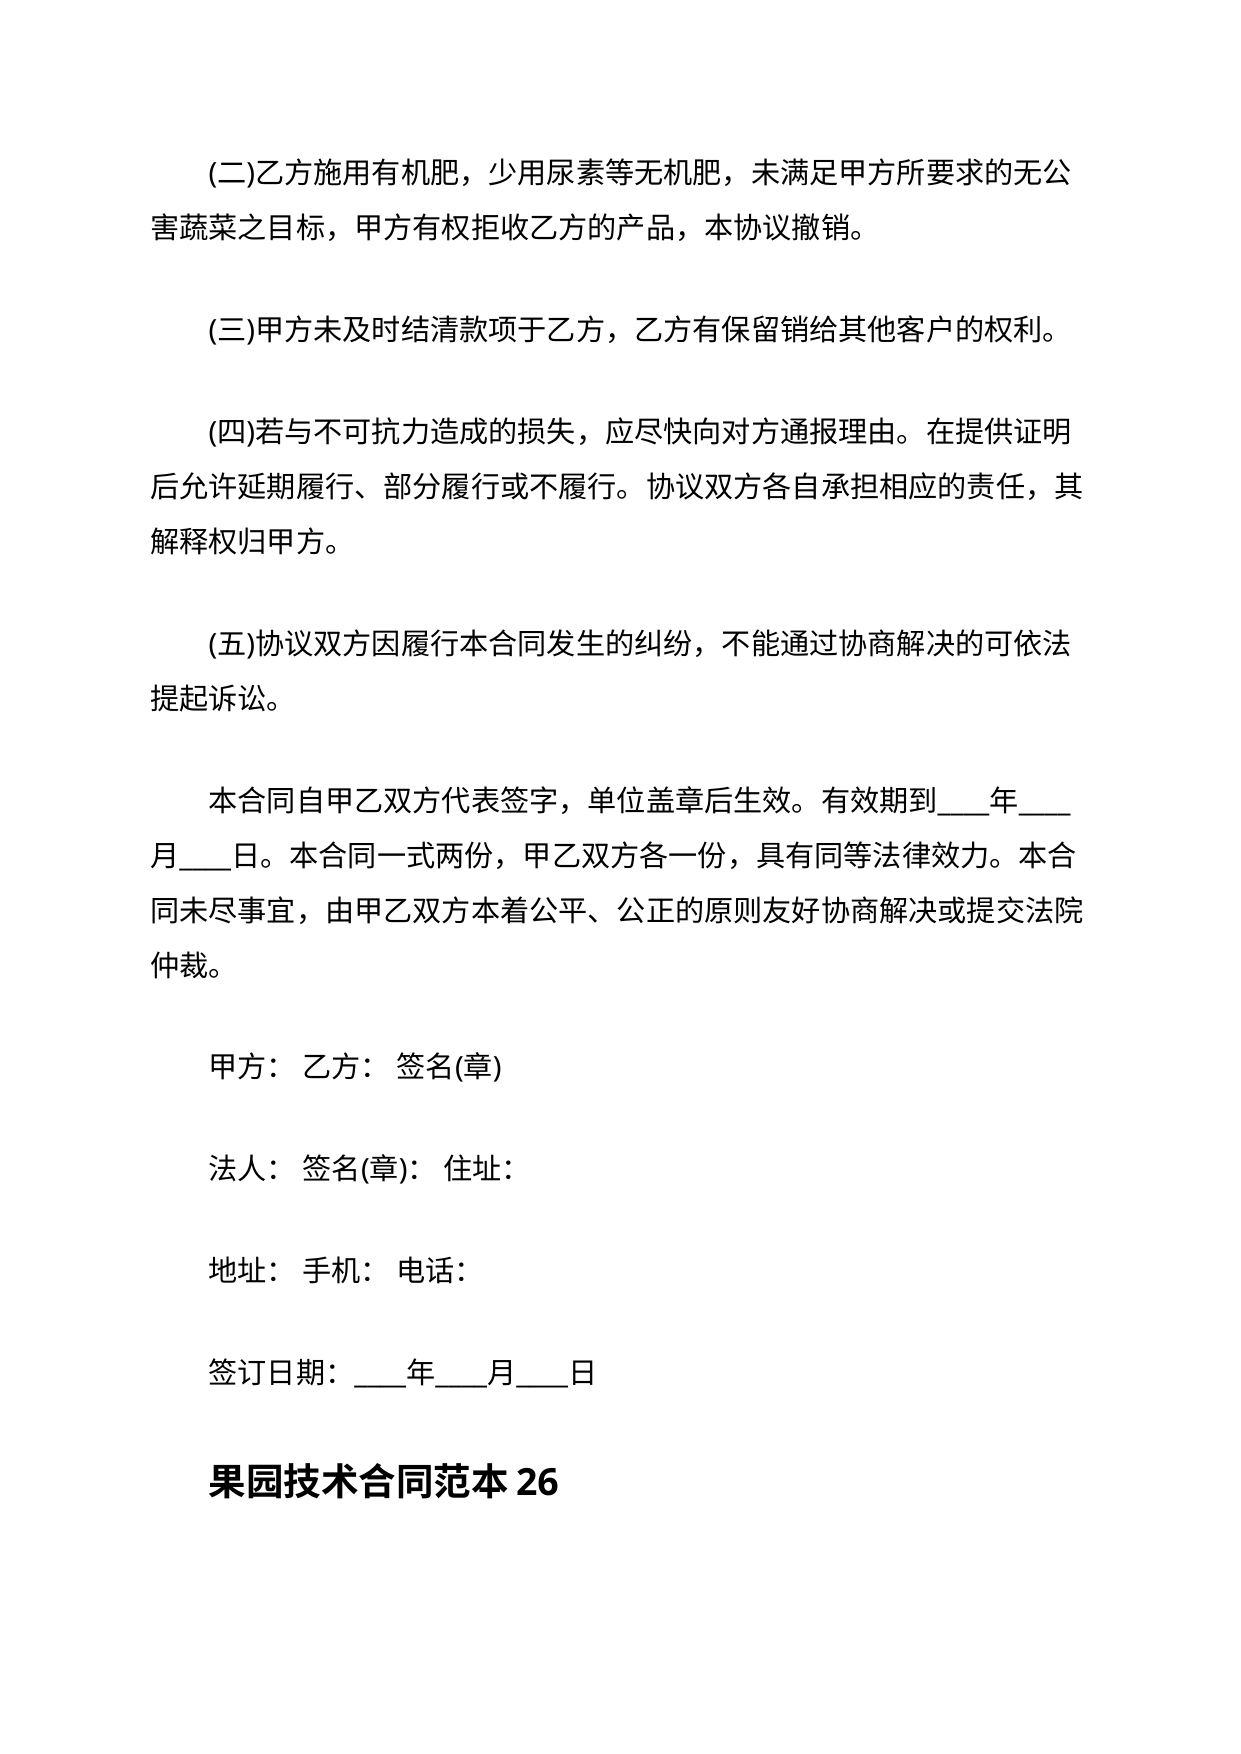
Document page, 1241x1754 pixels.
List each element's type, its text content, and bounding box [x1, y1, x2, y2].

text 甲方： 乙方： 签名(章) [150, 1044, 1090, 1086]
text 本合同自甲乙双方代表签字，单位盖章后生效。有效期到____年____月____日。本合同一式两份，甲乙双方各一份，具有同等法律效力。本合同未尽事宜，由甲乙双方本着公平、公正的原则友好协商解决或提交法院仲裁。 [150, 777, 1090, 984]
text (四)若与不可抗力造成的损失，应尽快向对方通报理由。在提供证明后允许延期履行、部分履行或不履行。协议双方各自承担相应的责任，其解释权归甲方。 [150, 409, 1090, 561]
text 签订日期：____年____月____日 [150, 1349, 1090, 1392]
text (二)乙方施用有机肥，少用尿素等无机肥，未满足甲方所要求的无公害蔬菜之目标，甲方有权拒收乙方的产品，本协议撤销。 [150, 150, 1090, 247]
text 果园技术合同范本26 [150, 1452, 1090, 1506]
text 法人： 签名(章)： 住址： [150, 1146, 1090, 1188]
text (五)协议双方因履行本合同发生的纠纷，不能通过协商解决的可依法提起诉讼。 [150, 620, 1090, 718]
text (三)甲方未及时结清款项于乙方，乙方有保留销给其他客户的权利。 [150, 307, 1090, 349]
text 地址： 手机： 电话： [150, 1248, 1090, 1290]
